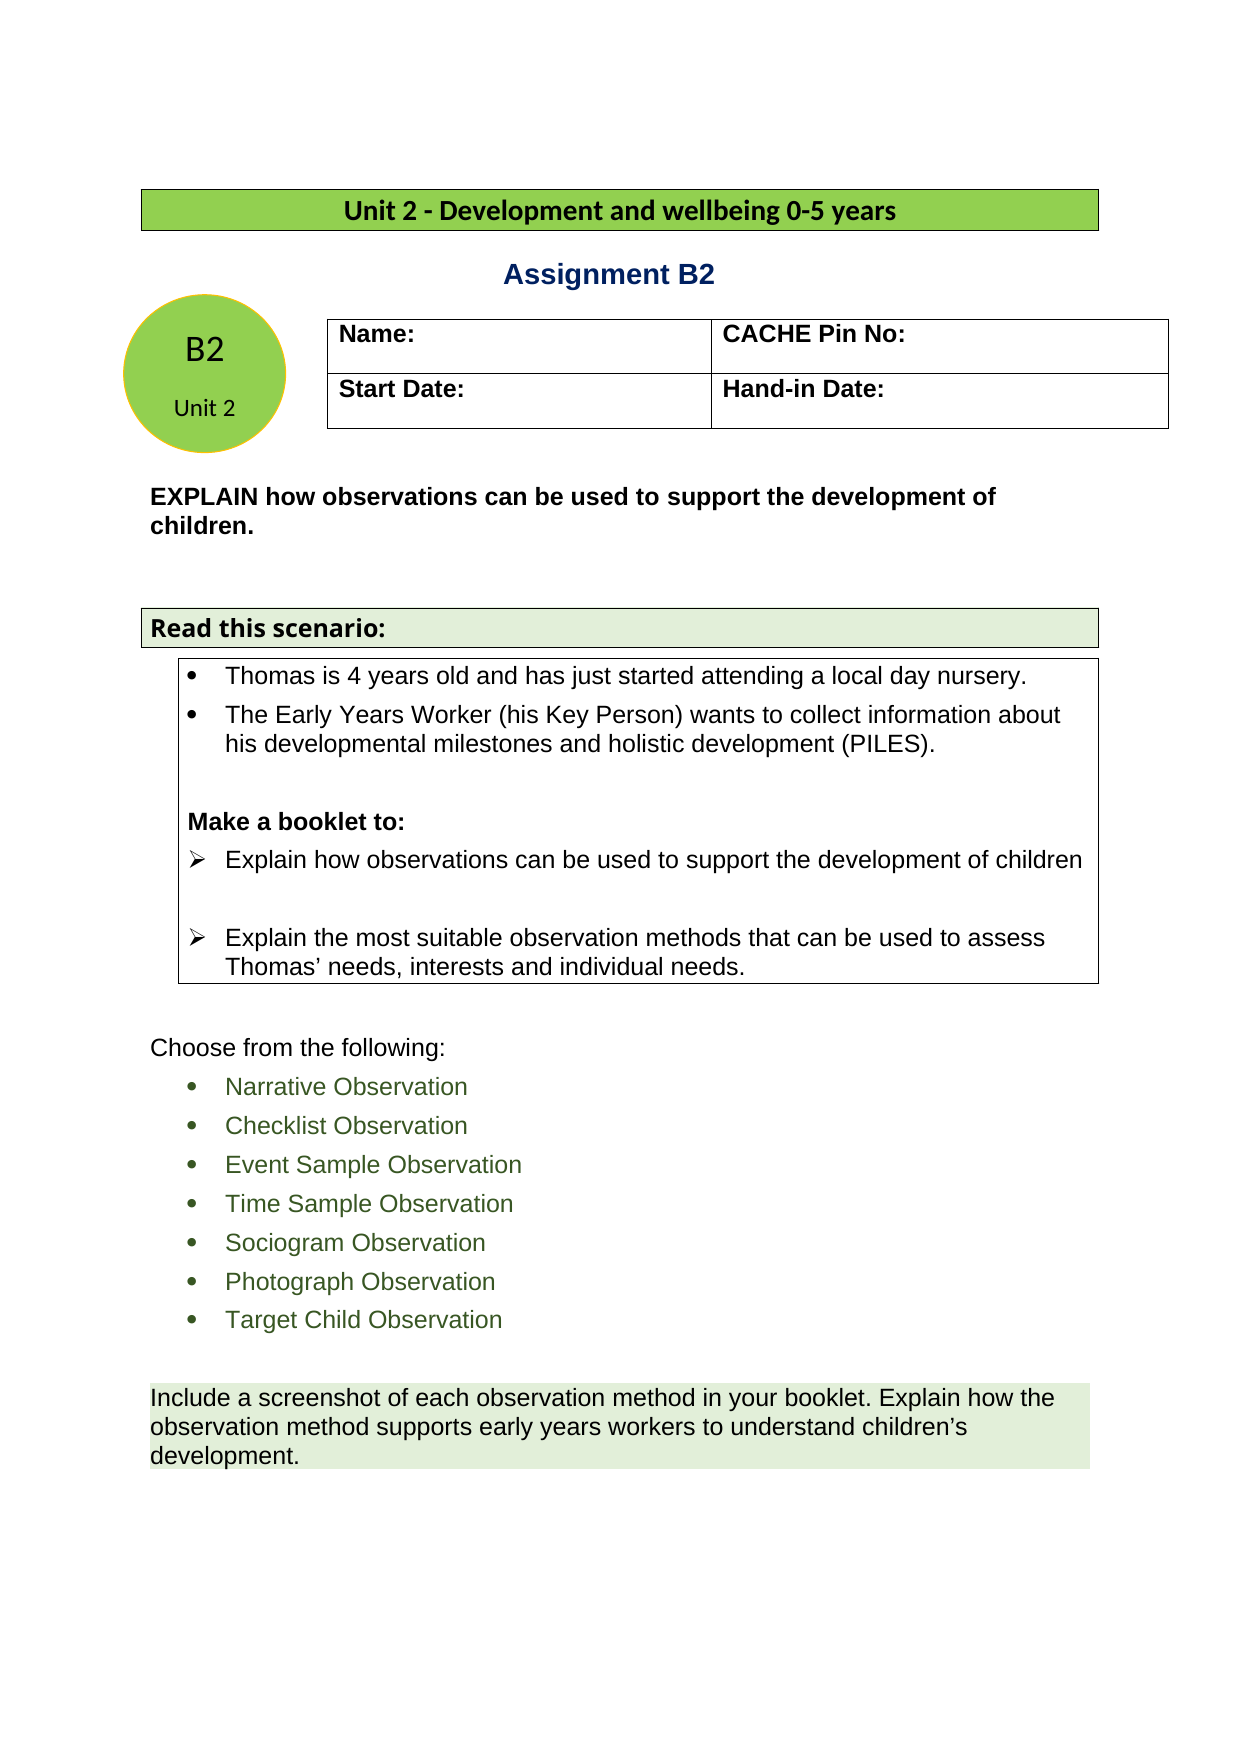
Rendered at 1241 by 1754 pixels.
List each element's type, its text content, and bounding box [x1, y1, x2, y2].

list Narrative Observation [187, 1072, 1090, 1101]
list Time Sample Observation [187, 1188, 1090, 1217]
text Unit 2 - Development and wellbeing 0-5 years [142, 190, 1098, 230]
list Thomas is 4 years old and has just started attending a local day nursery. [179, 659, 1098, 690]
text EXPLAIN how observations can be used to support the development of children. [150, 482, 1090, 540]
list The Early Years Worker (his Key Person) wants to collect information about his developmental milestones and holistic development (PILES). [179, 697, 1098, 757]
list Assignment B2 [225, 257, 1090, 290]
text Read this scenario: [142, 609, 1098, 647]
table_cell Start Date: [328, 374, 711, 427]
list Explain how observations can be used to support the development of children [179, 842, 1098, 874]
text Include a screenshot of each observation method in your booklet. Explain how the observation method supports early years workers to understand children’s development. [150, 1383, 1090, 1469]
list Sociogram Observation [187, 1227, 1090, 1256]
list Checklist Observation [187, 1111, 1090, 1139]
list Photograph Observation [187, 1266, 1090, 1295]
text Choose from the following: [150, 1033, 1090, 1062]
table_cell Hand-in Date: [712, 374, 1168, 427]
list Explain the most suitable observation methods that can be used to assess Thomas’ needs, interests and individual needs. [179, 920, 1098, 983]
list Event Sample Observation [187, 1149, 1090, 1178]
list Target Child Observation [187, 1305, 1090, 1334]
table_header Name: [328, 320, 711, 373]
text Make a booklet to: [179, 803, 1098, 835]
table_header CACHE Pin No: [712, 320, 1168, 373]
